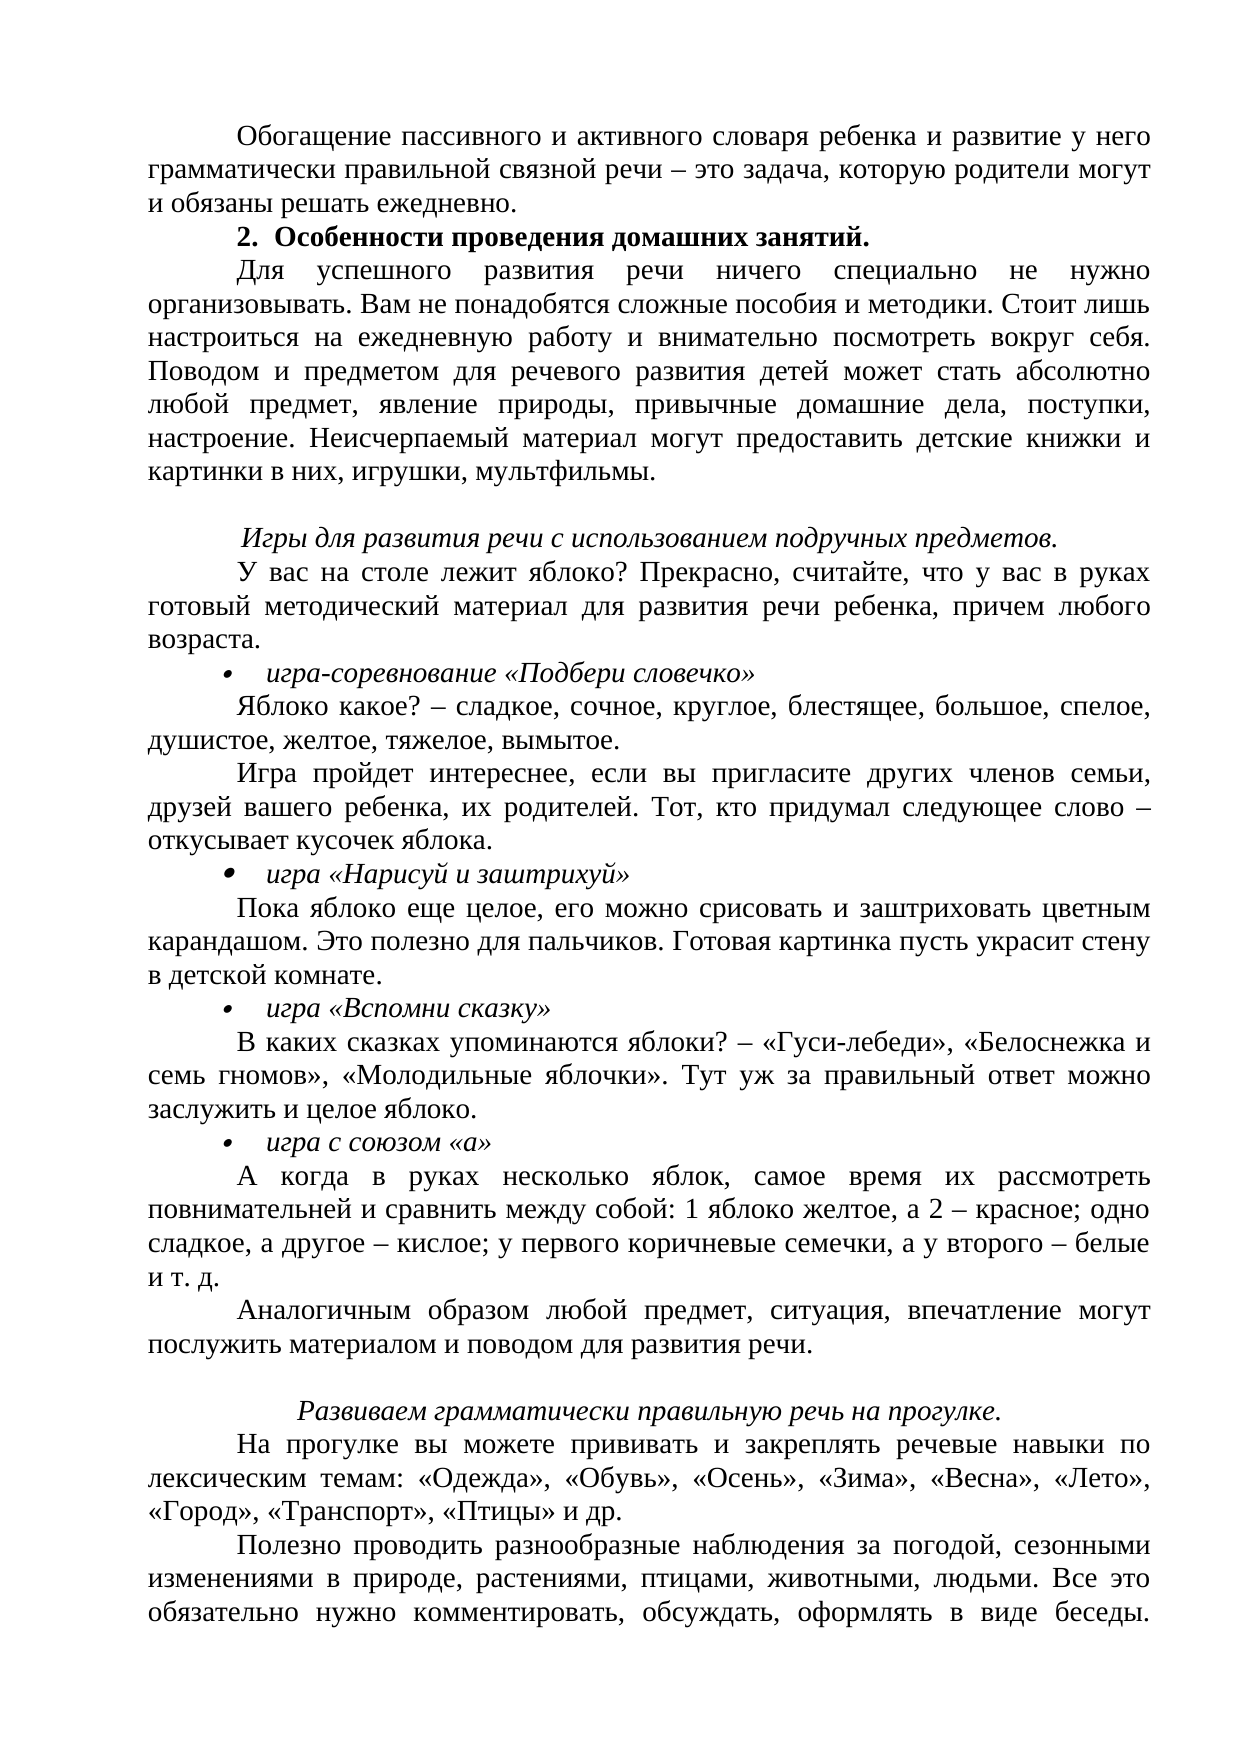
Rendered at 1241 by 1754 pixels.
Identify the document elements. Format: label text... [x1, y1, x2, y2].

text Яблоко какое? – сладкое, сочное, круглое, блестящее, большое, спелое, душистое, желтое, тяжелое, вымытое. [148, 688, 1152, 755]
text У вас на столе лежит яблоко? Прекрасно, считайте, что у вас в руках готовый методический материал для развития речи ребенка, причем любого возраста. [148, 554, 1152, 655]
text Обогащение пассивного и активного словаря ребенка и развитие у него грамматически правильной связной речи – это задача, которую родители могут и обязаны решать ежедневно. [148, 118, 1152, 219]
text Для успешного развития речи ничего специально не нужно организовывать. Вам не понадобятся сложные пособия и методики. Стоит лишь настроиться на ежедневную работу и внимательно посмотреть вокруг себя. Поводом и предметом для речевого развития детей может стать абсолютно любой предмет, явление природы, привычные домашние дела, поступки, настроение. Неисчерпаемый материал могут предоставить детские книжки и картинки в них, игрушки, мультфильмы. [148, 252, 1152, 487]
text Аналогичным образом любой предмет, ситуация, впечатление могут послужить материалом и поводом для развития речи. [148, 1292, 1152, 1359]
text Пока яблоко еще целое, его можно срисовать и заштриховать цветным карандашом. Это полезно для пальчиков. Готовая картинка пусть украсит стену в детской комнате. [148, 890, 1152, 990]
text А когда в руках несколько яблок, самое время их рассмотреть повнимательней и сравнить между собой: 1 яблоко желтое, а 2 – красное; одно сладкое, а другое – кислое; у первого коричневые семечки, а у второго – белые и т. д. [148, 1158, 1152, 1292]
text В каких сказках упоминаются яблоки? – «Гуси-лебеди», «Белоснежка и семь гномов», «Молодильные яблочки». Тут уж за правильный ответ можно заслужить и целое яблоко. [148, 1024, 1152, 1124]
text На прогулке вы можете прививать и закреплять речевые навыки по лексическим темам: «Одежда», «Обувь», «Осень», «Зима», «Весна», «Лето», «Город», «Транспорт», «Птицы» и др. [148, 1426, 1152, 1527]
text Игры для развития речи с использованием подручных предметов. [148, 521, 1152, 554]
list игра «Вспомни сказку» [222, 990, 1152, 1024]
list игра-соревнование «Подбери словечко» [222, 655, 1152, 688]
text Игра пройдет интереснее, если вы пригласите других членов семьи, друзей вашего ребенка, их родителей. Тот, кто придумал следующее слово – откусывает кусочек яблока. [148, 755, 1152, 856]
list игра с союзом «а» [222, 1124, 1152, 1158]
list игра «Нарисуй и заштрихуй» [222, 856, 1152, 890]
list Особенности проведения домашних занятий. [236, 219, 1152, 252]
text Развиваем грамматически правильную речь на прогулке. [148, 1393, 1152, 1426]
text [148, 1527, 1152, 1628]
